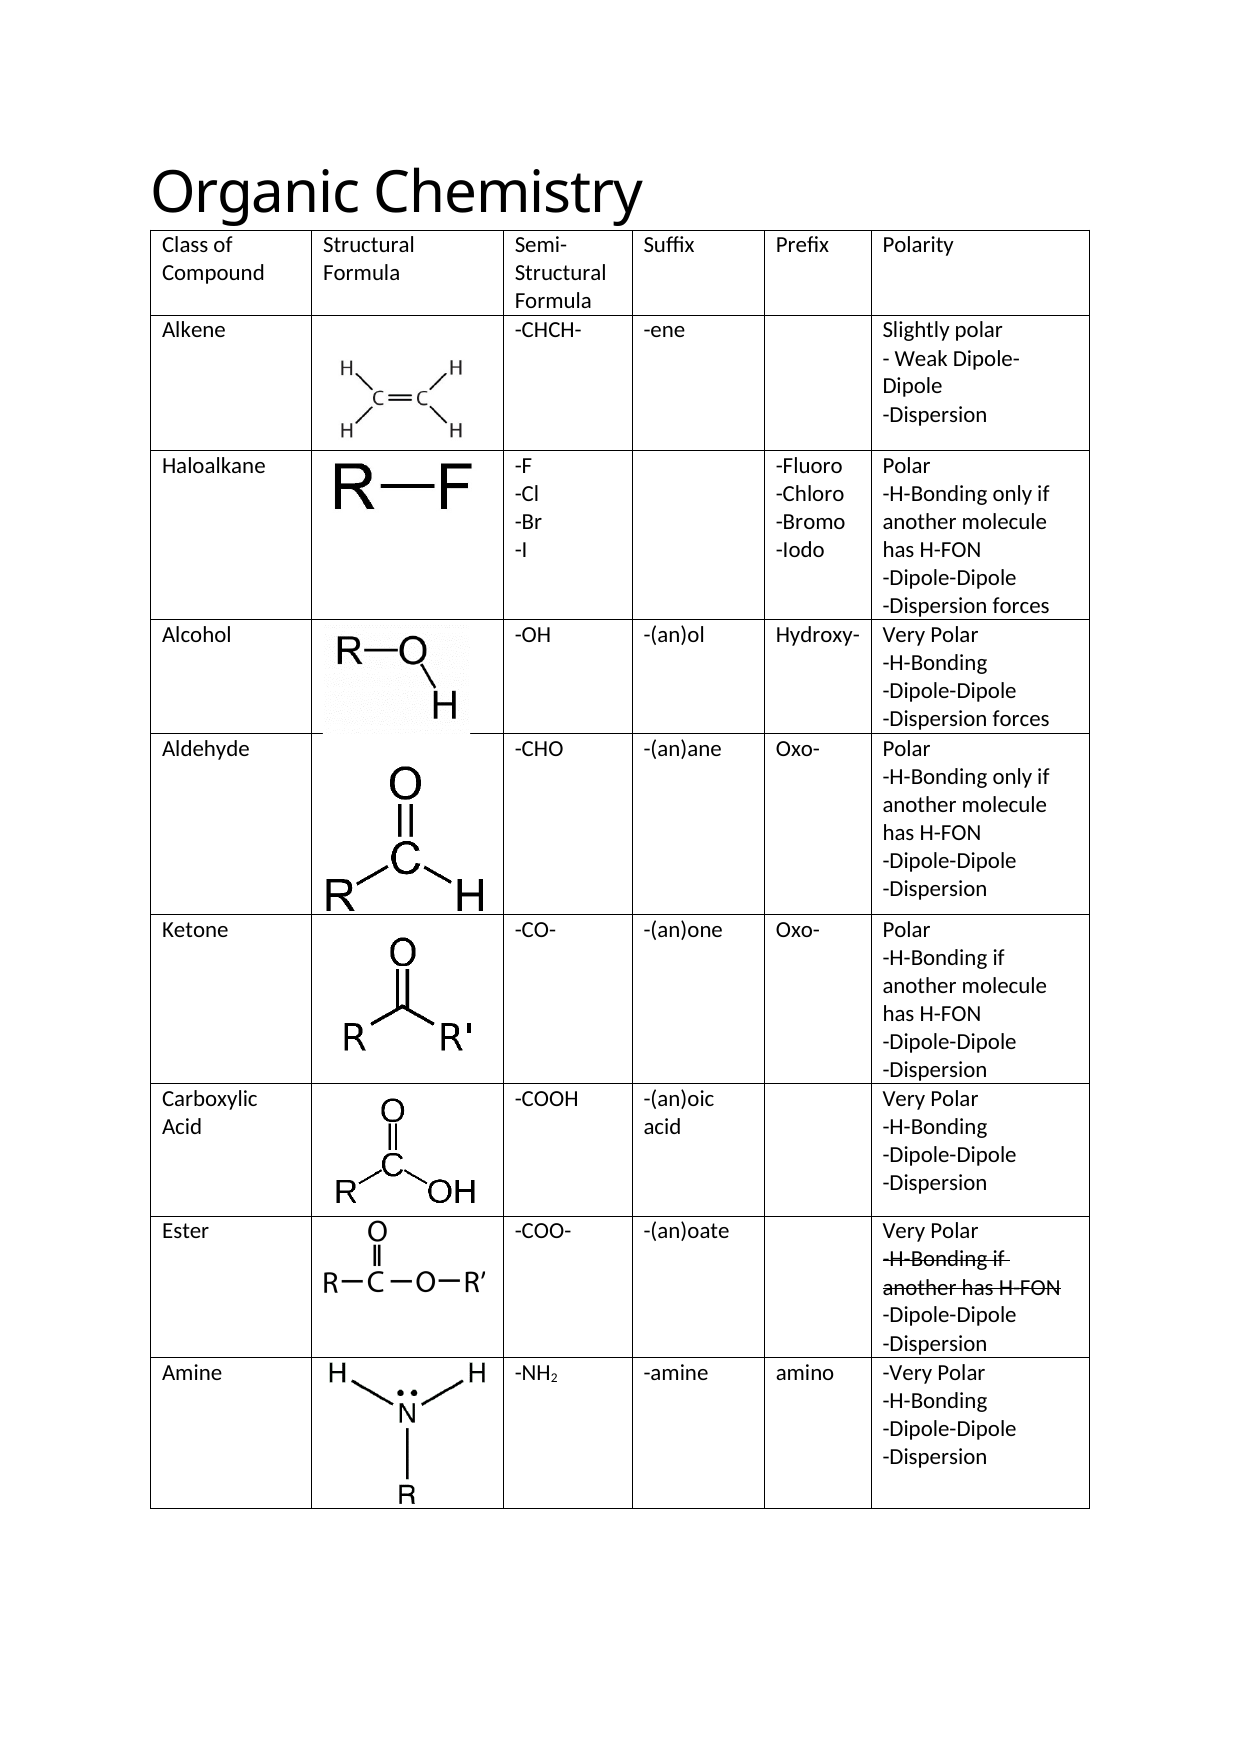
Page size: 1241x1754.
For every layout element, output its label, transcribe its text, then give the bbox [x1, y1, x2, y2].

table_cell Oxo- [765, 915, 871, 1083]
table_cell [312, 1217, 503, 1357]
table_cell [312, 1358, 322, 1508]
table_cell -CO- [504, 915, 632, 1083]
table_cell -(an)ane [633, 734, 764, 914]
table_cell Haloalkane [151, 451, 311, 619]
picture [322, 1084, 487, 1300]
table_cell -Fluoro -Chloro -Bromo -Iodo [765, 451, 871, 619]
table_cell [487, 1084, 503, 1216]
table_header Suffix [633, 231, 764, 314]
table_cell -CHO [504, 734, 632, 914]
table_cell [312, 915, 503, 1083]
table_cell -ene [633, 316, 764, 450]
table_cell [765, 1084, 871, 1216]
table_cell -NH2 [504, 1358, 632, 1508]
table_cell [312, 620, 322, 733]
table_cell -(an)ol [633, 620, 764, 733]
table_cell [765, 316, 871, 450]
table_cell Aldehyde [151, 734, 311, 914]
picture [322, 451, 484, 522]
table_cell -COO- [504, 1217, 632, 1357]
table_cell [312, 734, 503, 914]
table_cell -OH [504, 620, 632, 733]
table_cell Very Polar -H-Bonding if another has H-FON -Dipole-Dipole -Dispersion [872, 1217, 1089, 1357]
table_cell -Very Polar -H-Bonding -Dipole-Dipole -Dispersion [872, 1358, 1089, 1508]
table_cell Polar -H-Bonding only if another molecule has H-FON -Dipole-Dipole -Dispersion forces [872, 451, 1089, 619]
table_cell Slightly polar - Weak Dipole-Dipole -Dispersion [872, 316, 1089, 450]
table_cell Very Polar -H-Bonding -Dipole-Dipole -Dispersion forces [872, 620, 1089, 733]
picture [322, 762, 487, 1076]
table_cell [633, 451, 764, 619]
table_header Structural Formula [312, 231, 503, 314]
table_header Polarity [872, 231, 1089, 314]
table_cell Oxo- [765, 734, 871, 914]
table_cell [765, 1217, 871, 1357]
table_header Prefix [765, 231, 871, 314]
table_cell Polar -H-Bonding only if another molecule has H-FON -Dipole-Dipole -Dispersion [872, 734, 1089, 914]
table_cell Ketone [151, 915, 311, 1083]
table_cell Alkene [151, 316, 311, 450]
table_cell [492, 1358, 503, 1508]
table_cell [470, 620, 503, 733]
picture [322, 1357, 492, 1509]
table_cell amino [765, 1358, 871, 1508]
table_cell Alcohol [151, 620, 311, 733]
picture [322, 620, 470, 734]
table_cell -(an)one [633, 915, 764, 1083]
table_cell [312, 316, 503, 450]
table_cell Very Polar -H-Bonding -Dipole-Dipole -Dispersion [872, 1084, 1089, 1216]
table_cell Amine [151, 1358, 311, 1508]
table_cell Ester [151, 1217, 311, 1357]
table_cell [312, 451, 503, 619]
table_cell -amine [633, 1358, 764, 1508]
table_cell -COOH [504, 1084, 632, 1216]
table_cell -F -Cl -Br -I [504, 451, 632, 619]
table_header Semi-Structural Formula [504, 231, 632, 314]
table_cell -CHCH- [504, 316, 632, 450]
table_header Class of Compound [151, 231, 311, 314]
table_cell -(an)oate [633, 1217, 764, 1357]
table_cell -(an)oic acid [633, 1084, 764, 1216]
table_cell [312, 1084, 322, 1216]
table_cell Hydroxy- [765, 620, 871, 733]
table_cell Polar -H-Bonding if another molecule has H-FON -Dipole-Dipole -Dispersion [872, 915, 1089, 1083]
table_cell Carboxylic Acid [151, 1084, 311, 1216]
title Organic Chemistry [150, 150, 1090, 229]
picture [322, 343, 485, 450]
